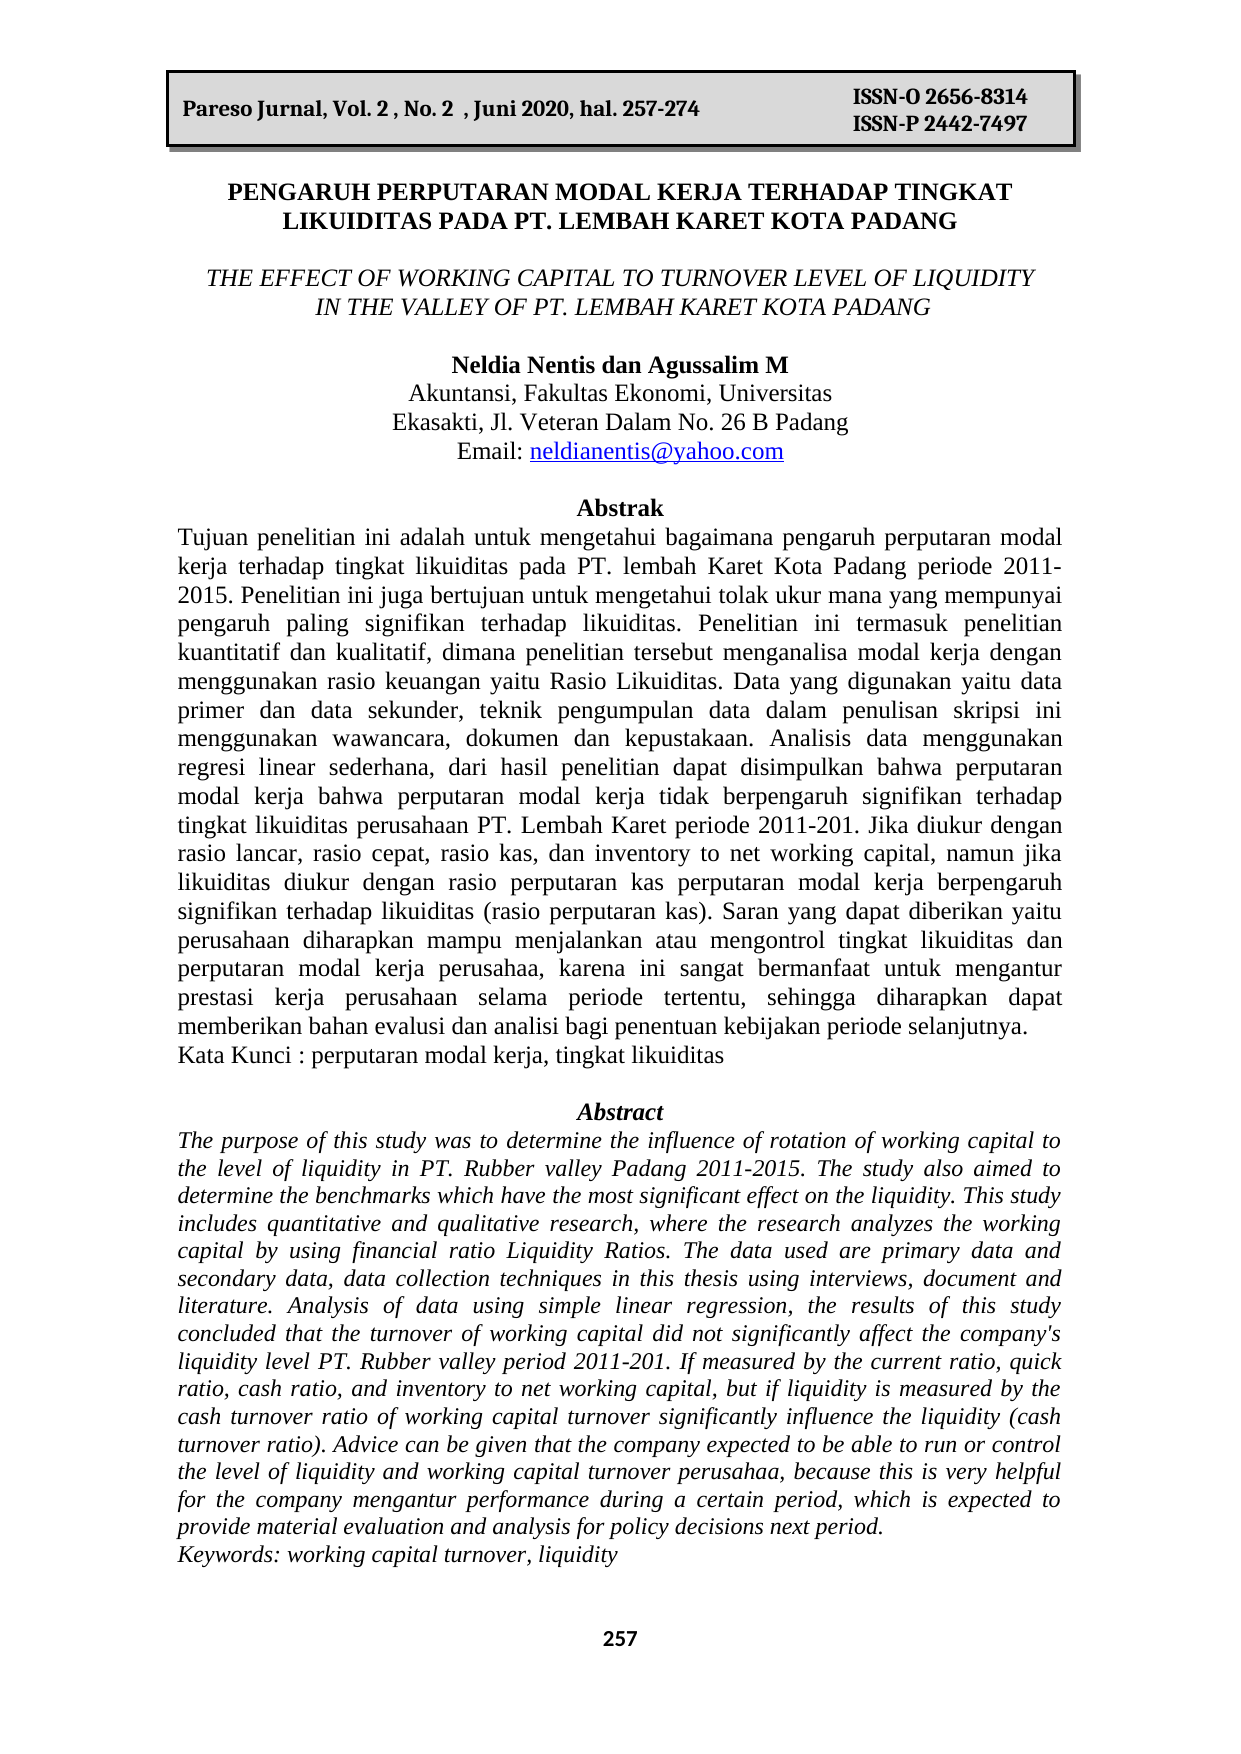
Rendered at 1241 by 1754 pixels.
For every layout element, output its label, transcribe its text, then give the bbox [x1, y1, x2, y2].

text Keywords: working capital turnover, liquidity [177, 1540, 1063, 1568]
text Abstrak [177, 493, 1063, 522]
text Kata Kunci : perputaran modal kerja, tingkat likuiditas [177, 1040, 1063, 1068]
text Ekasakti, Jl. Veteran Dalam No. 26 B Padang [177, 407, 1063, 436]
text THE EFFECT OF WORKING CAPITAL TO TURNOVER LEVEL OF LIQUIDITY [177, 263, 1063, 292]
text IN THE VALLEY OF PT. LEMBAH KARET KOTA PADANG [177, 292, 1063, 321]
text Akuntansi, Fakultas Ekonomi, Universitas [177, 378, 1063, 407]
text Email: neldianentis@yahoo.com [177, 436, 1063, 465]
text The purpose of this study was to determine the influence of rotation of working capital to the level of liquidity in PT. Rubber valley Padang 2011-2015. The study also aimed to determine the benchmarks which have the most significant effect on the liquidity. This study includes quantitative and qualitative research, where the research analyzes the working capital by using financial ratio Liquidity Ratios. The data used are primary data and secondary data, data collection techniques in this thesis using interviews, document and literature. Analysis of data using simple linear regression, the results of this study concluded that the turnover of working capital did not significantly affect the company's liquidity level PT. Rubber valley period 2011-201. If measured by the current ratio, quick ratio, cash ratio, and inventory to net working capital, but if liquidity is measured by the cash turnover ratio of working capital turnover significantly influence the liquidity (cash turnover ratio). Advice can be given that the company expected to be able to run or control the level of liquidity and working capital turnover perusahaa, because this is very helpful for the company mengantur performance during a certain period, which is expected to provide material evaluation and analysis for policy decisions next period. [177, 1126, 1063, 1540]
text PENGARUH PERPUTARAN MODAL KERJA TERHADAP TINGKAT LIKUIDITAS PADA PT. LEMBAH KARET KOTA PADANG [177, 177, 1063, 235]
text Abstract [177, 1097, 1063, 1126]
text Neldia Nentis dan Agussalim M [177, 350, 1063, 378]
text Tujuan penelitian ini adalah untuk mengetahui bagaimana pengaruh perputaran modal kerja terhadap tingkat likuiditas pada PT. lembah Karet Kota Padang periode 2011-2015. Penelitian ini juga bertujuan untuk mengetahui tolak ukur mana yang mempunyai pengaruh paling signifikan terhadap likuiditas. Penelitian ini termasuk penelitian kuantitatif dan kualitatif, dimana penelitian tersebut menganalisa modal kerja dengan menggunakan rasio keuangan yaitu Rasio Likuiditas. Data yang digunakan yaitu data primer dan data sekunder, teknik pengumpulan data dalam penulisan skripsi ini menggunakan wawancara, dokumen dan kepustakaan. Analisis data menggunakan regresi linear sederhana, dari hasil penelitian dapat disimpulkan bahwa perputaran modal kerja bahwa perputaran modal kerja tidak berpengaruh signifikan terhadap tingkat likuiditas perusahaan PT. Lembah Karet periode 2011-201. Jika diukur dengan rasio lancar, rasio cepat, rasio kas, dan inventory to net working capital, namun jika likuiditas diukur dengan rasio perputaran kas perputaran modal kerja berpengaruh signifikan terhadap likuiditas (rasio perputaran kas). Saran yang dapat diberikan yaitu perusahaan diharapkan mampu menjalankan atau mengontrol tingkat likuiditas dan perputaran modal kerja perusahaa, karena ini sangat bermanfaat untuk mengantur prestasi kerja perusahaan selama periode tertentu, sehingga diharapkan dapat memberikan bahan evalusi dan analisi bagi penentuan kebijakan periode selanjutnya. [177, 522, 1063, 1040]
